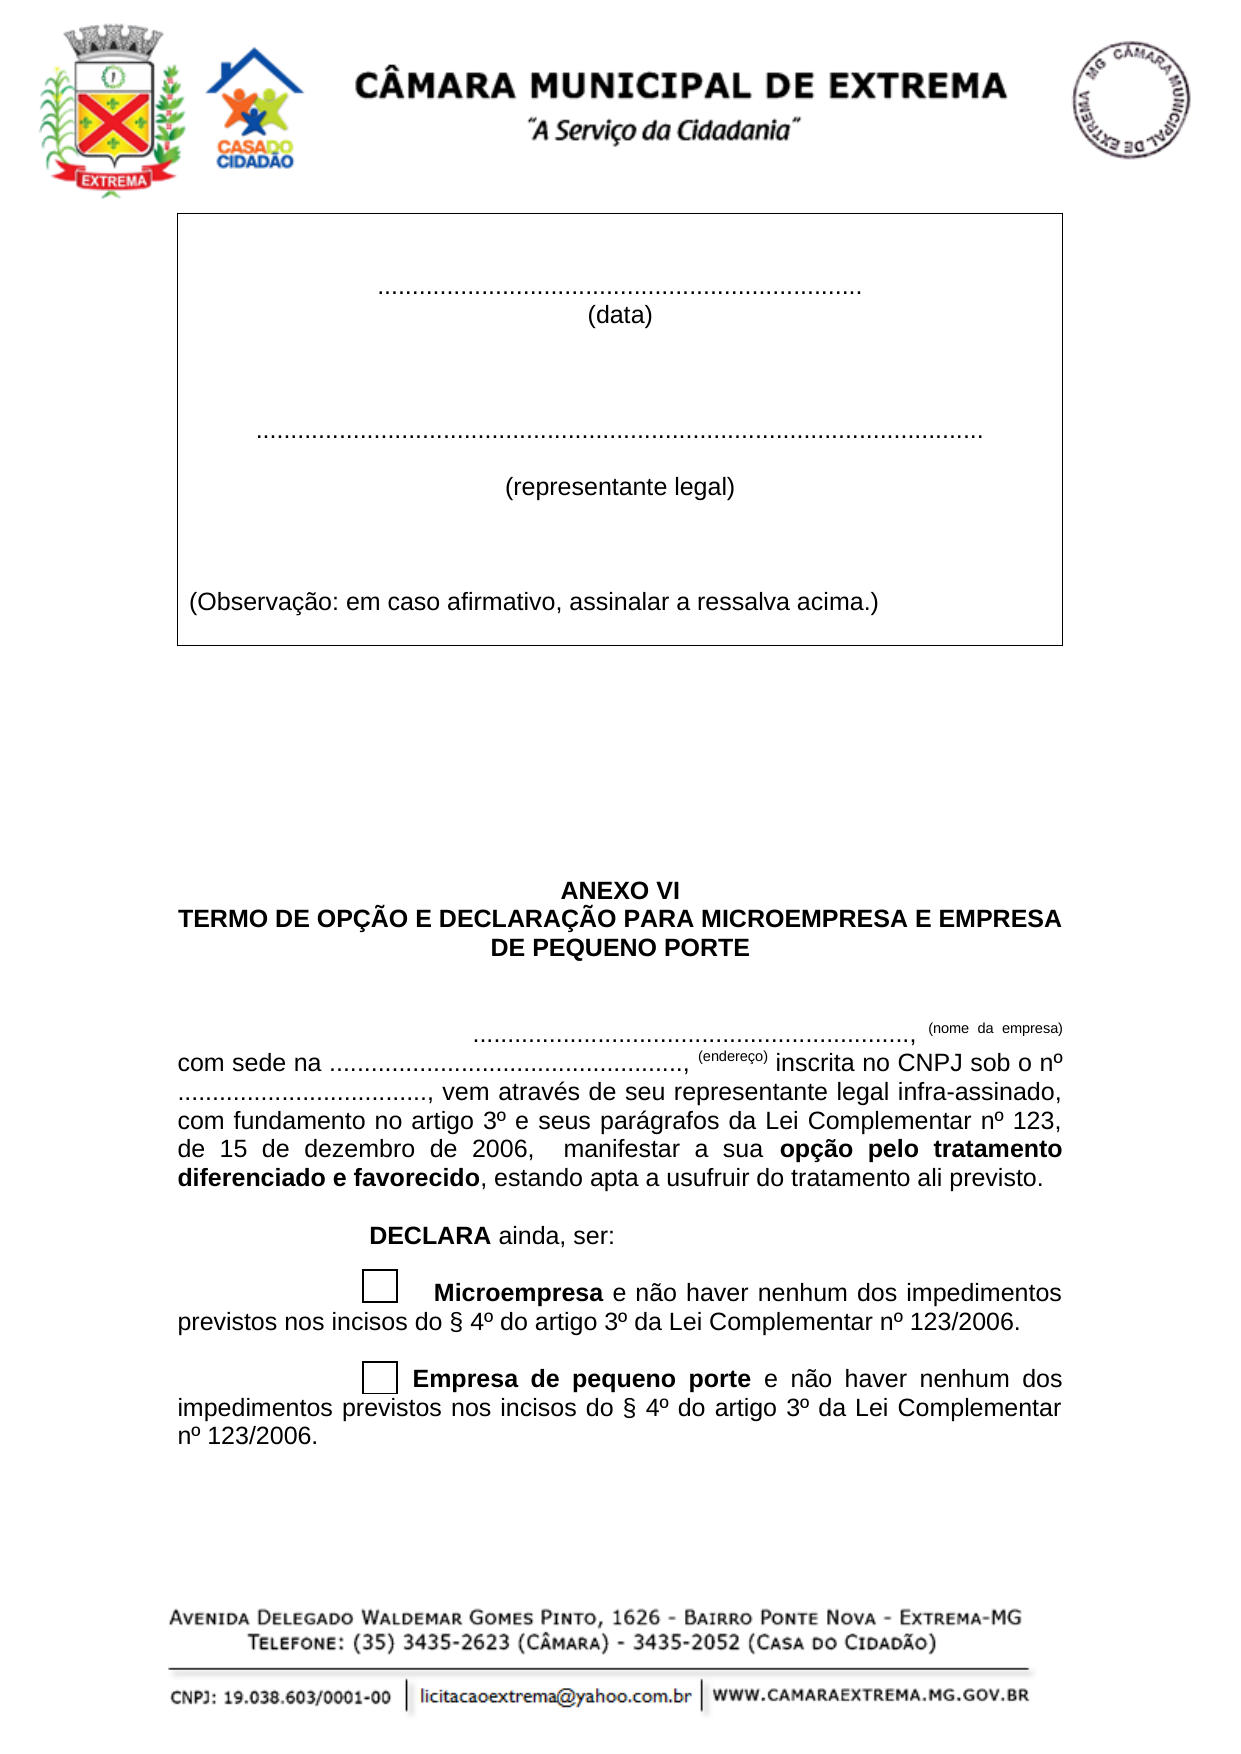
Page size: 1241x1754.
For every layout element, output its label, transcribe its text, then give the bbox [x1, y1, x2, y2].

text Empresa de pequeno porte e não haver nenhum dos impedimentos previstos nos incisos do § 4º do artigo 3º da Lei Complementar nº 123/2006. [177, 1364, 1063, 1450]
text TERMO DE OPÇÃO E DECLARAÇÃO PARA MICROEMPRESA E EMPRESA DE PEQUENO PORTE [177, 904, 1063, 962]
picture [0, 0, 1239, 213]
text Microempresa e não haver nenhum dos impedimentos previstos nos incisos do § 4º do artigo 3º da Lei Complementar nº 123/2006. [177, 1278, 1063, 1336]
text ..............................................................., (nome da empresa) com sede na ..................................................., (endereço) inscrita no CNPJ sob o nº ...................................., vem através de seu representante legal infra-assinado, com fundamento no artigo 3º e seus parágrafos da Lei Complementar nº 123, de 15 de dezembro de 2006, manifestar a sua opção pelo tratamento diferenciado e favorecido, estando apta a usufruir do tratamento ali previsto. [177, 1019, 1063, 1192]
text ANEXO VI [177, 876, 1063, 904]
picture [0, 1581, 1240, 1737]
text DECLARA ainda, ser: [177, 1221, 1063, 1249]
